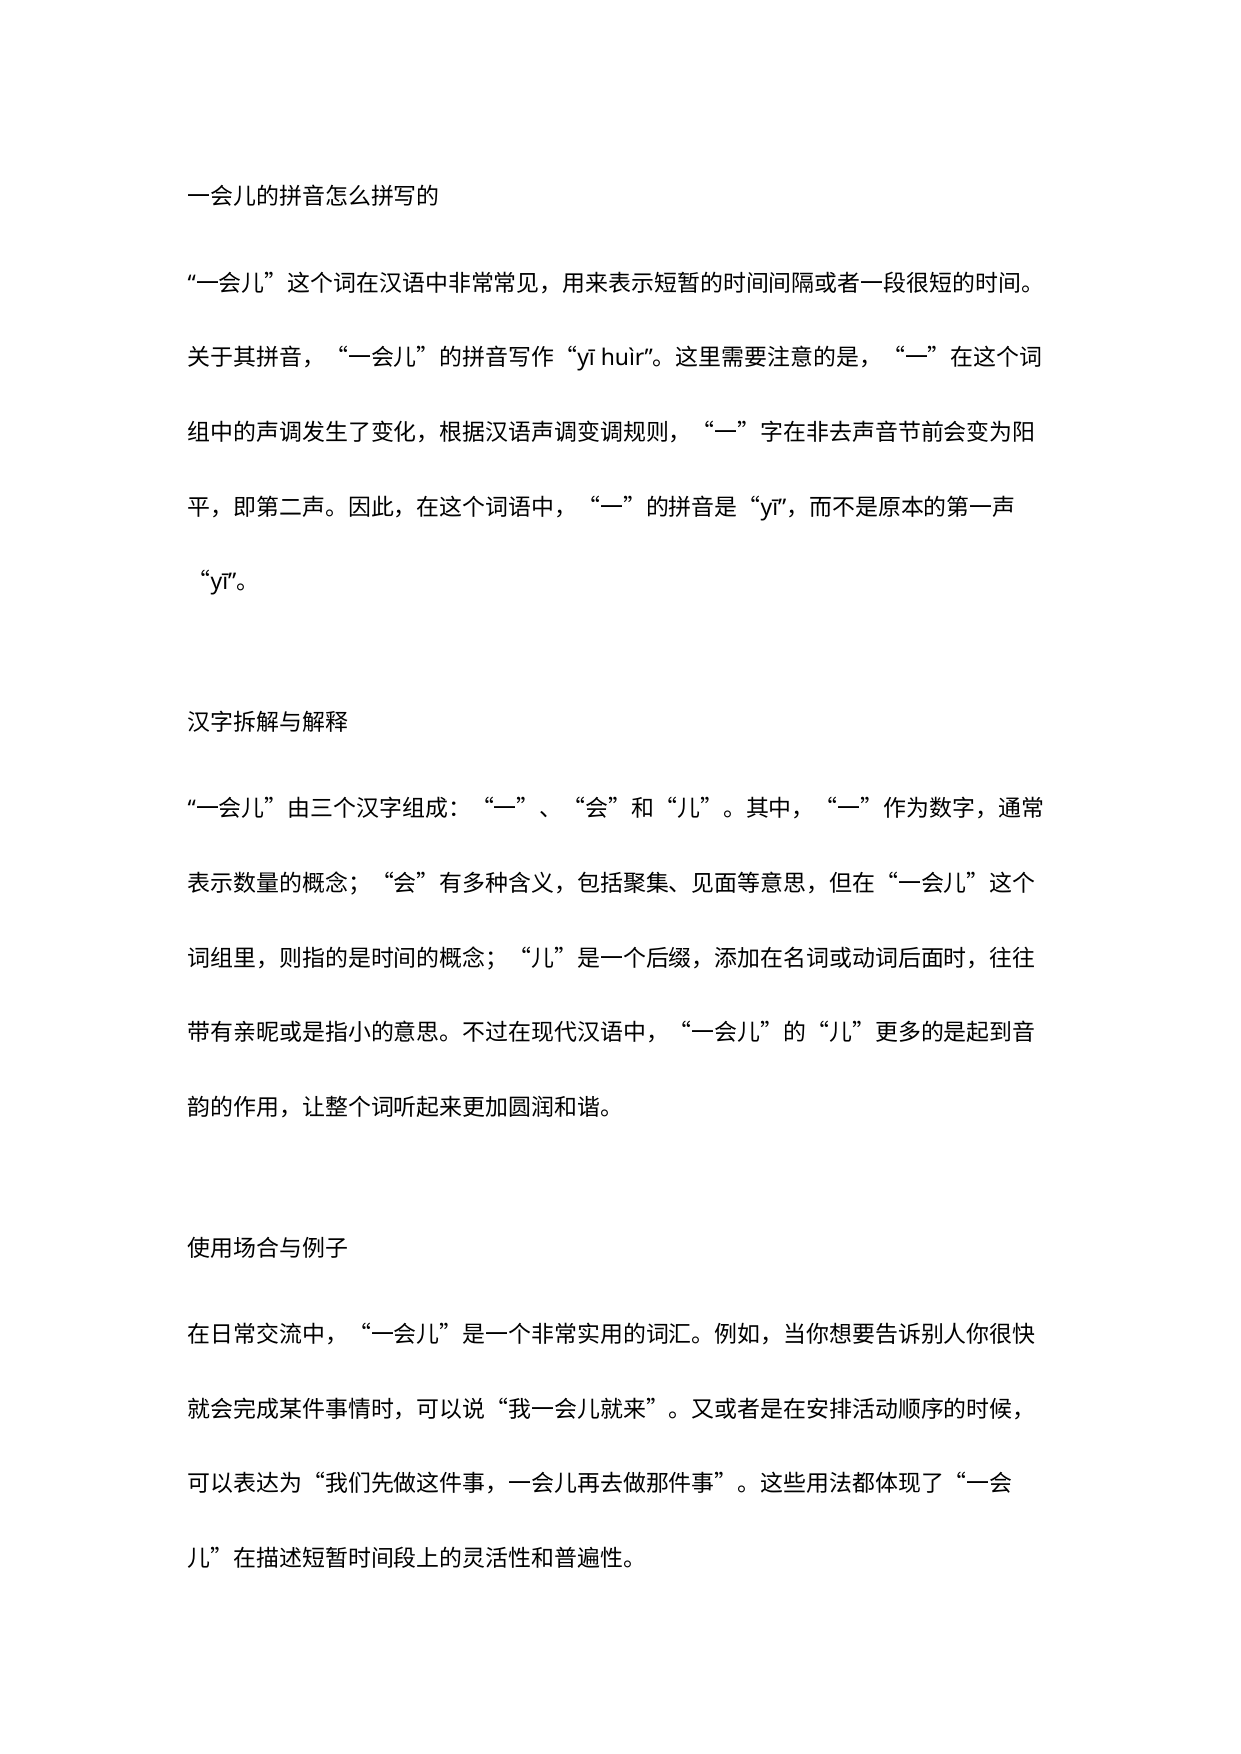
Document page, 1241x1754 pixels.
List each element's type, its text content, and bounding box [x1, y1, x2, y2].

text “一会儿”这个词在汉语中非常常见，用来表示短暂的时间间隔或者一段很短的时间。关于其拼音，“一会儿”的拼音写作“yī huìr”。这里需要注意的是，“一”在这个词组中的声调发生了变化，根据汉语声调变调规则，“一”字在非去声音节前会变为阳平，即第二声。因此，在这个词语中，“一”的拼音是“yī”，而不是原本的第一声“yī”。 [187, 248, 1053, 612]
text 汉字拆解与解释 [187, 688, 1053, 753]
text 一会儿的拼音怎么拼写的 [187, 162, 1053, 227]
text “一会儿”由三个汉字组成：“一”、“会”和“儿”。其中，“一”作为数字，通常表示数量的概念；“会”有多种含义，包括聚集、见面等意思，但在“一会儿”这个词组里，则指的是时间的概念；“儿”是一个后缀，添加在名词或动词后面时，往往带有亲昵或是指小的意思。不过在现代汉语中，“一会儿”的“儿”更多的是起到音韵的作用，让整个词听起来更加圆润和谐。 [187, 774, 1053, 1138]
text 使用场合与例子 [187, 1213, 1053, 1278]
text 在日常交流中，“一会儿”是一个非常实用的词汇。例如，当你想要告诉别人你很快就会完成某件事情时，可以说“我一会儿就来”。又或者是在安排活动顺序的时候，可以表达为“我们先做这件事，一会儿再去做那件事”。这些用法都体现了“一会儿”在描述短暂时间段上的灵活性和普遍性。 [187, 1300, 1053, 1589]
